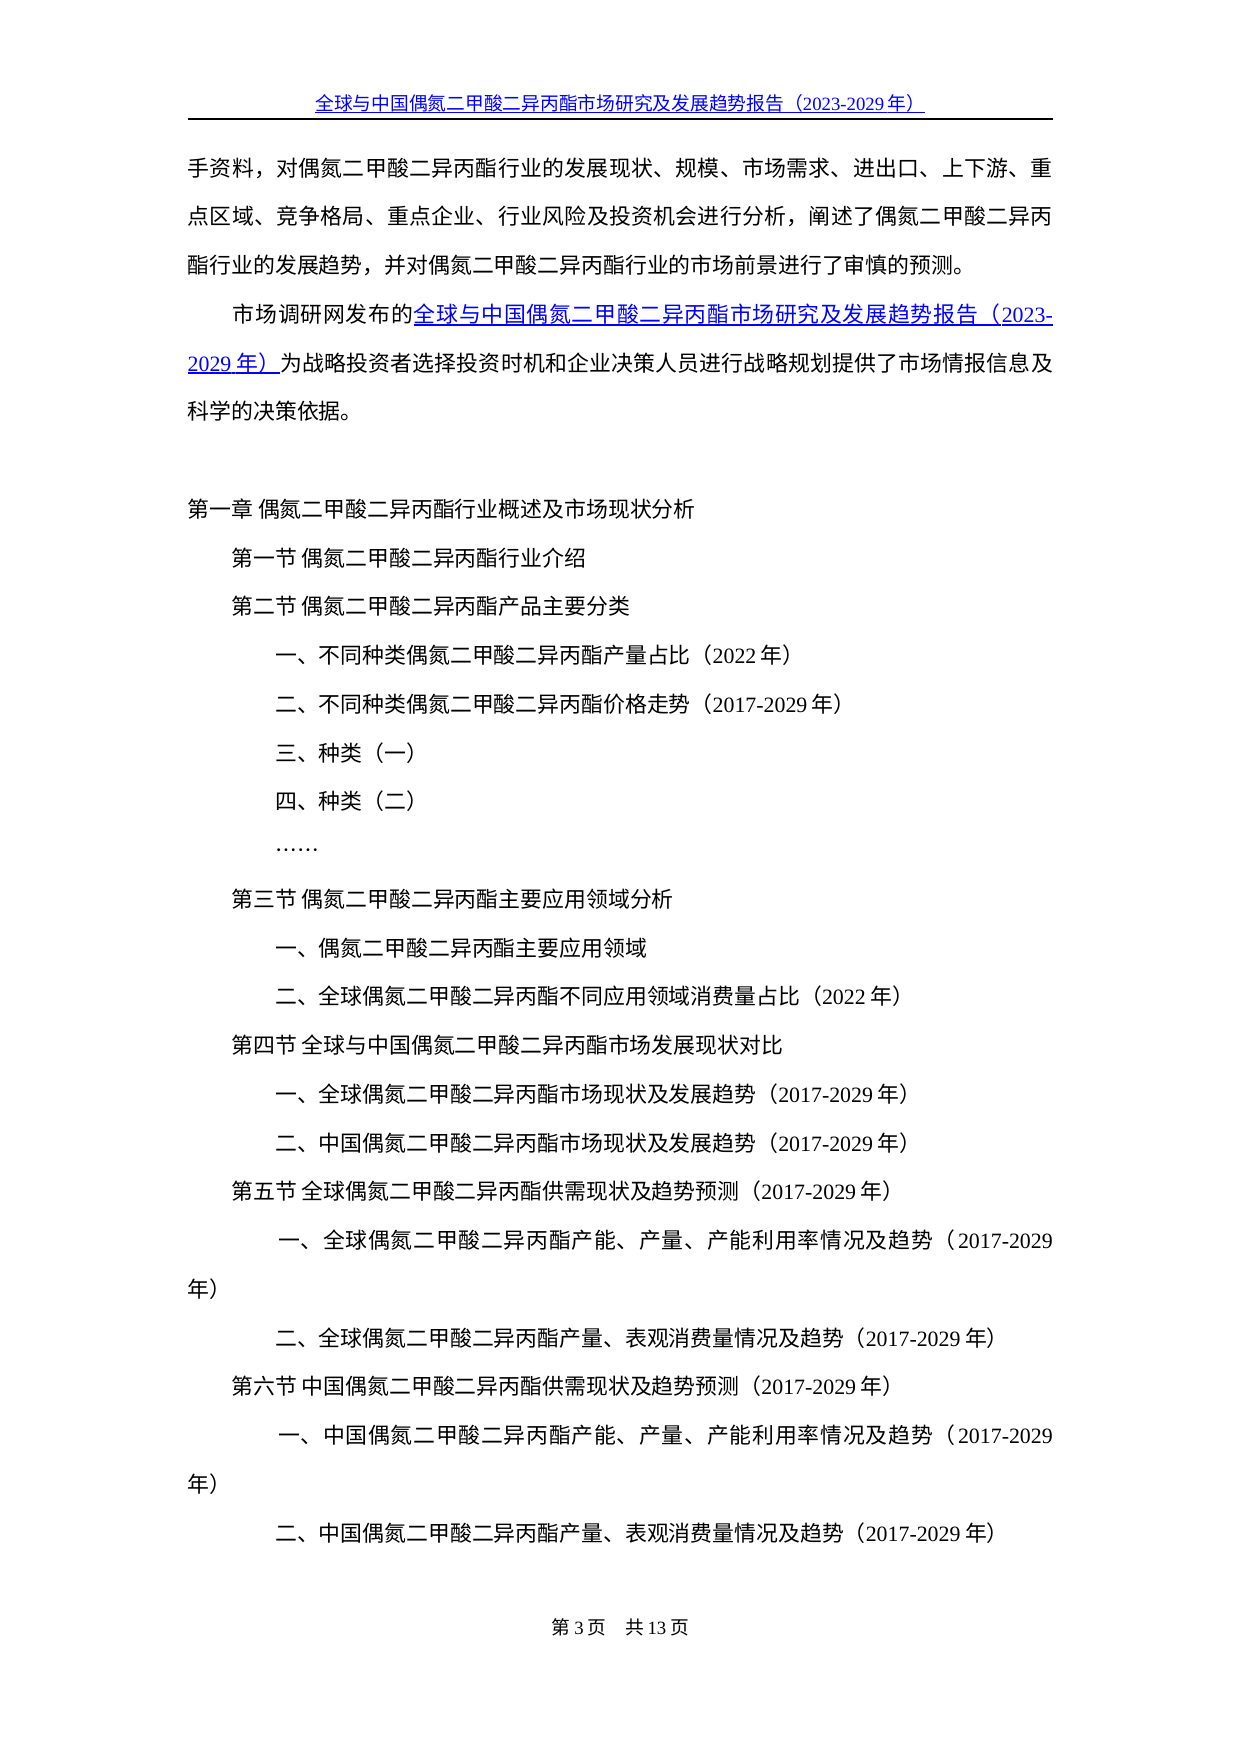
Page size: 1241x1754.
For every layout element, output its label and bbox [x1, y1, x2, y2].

text [187, 150, 1053, 1548]
